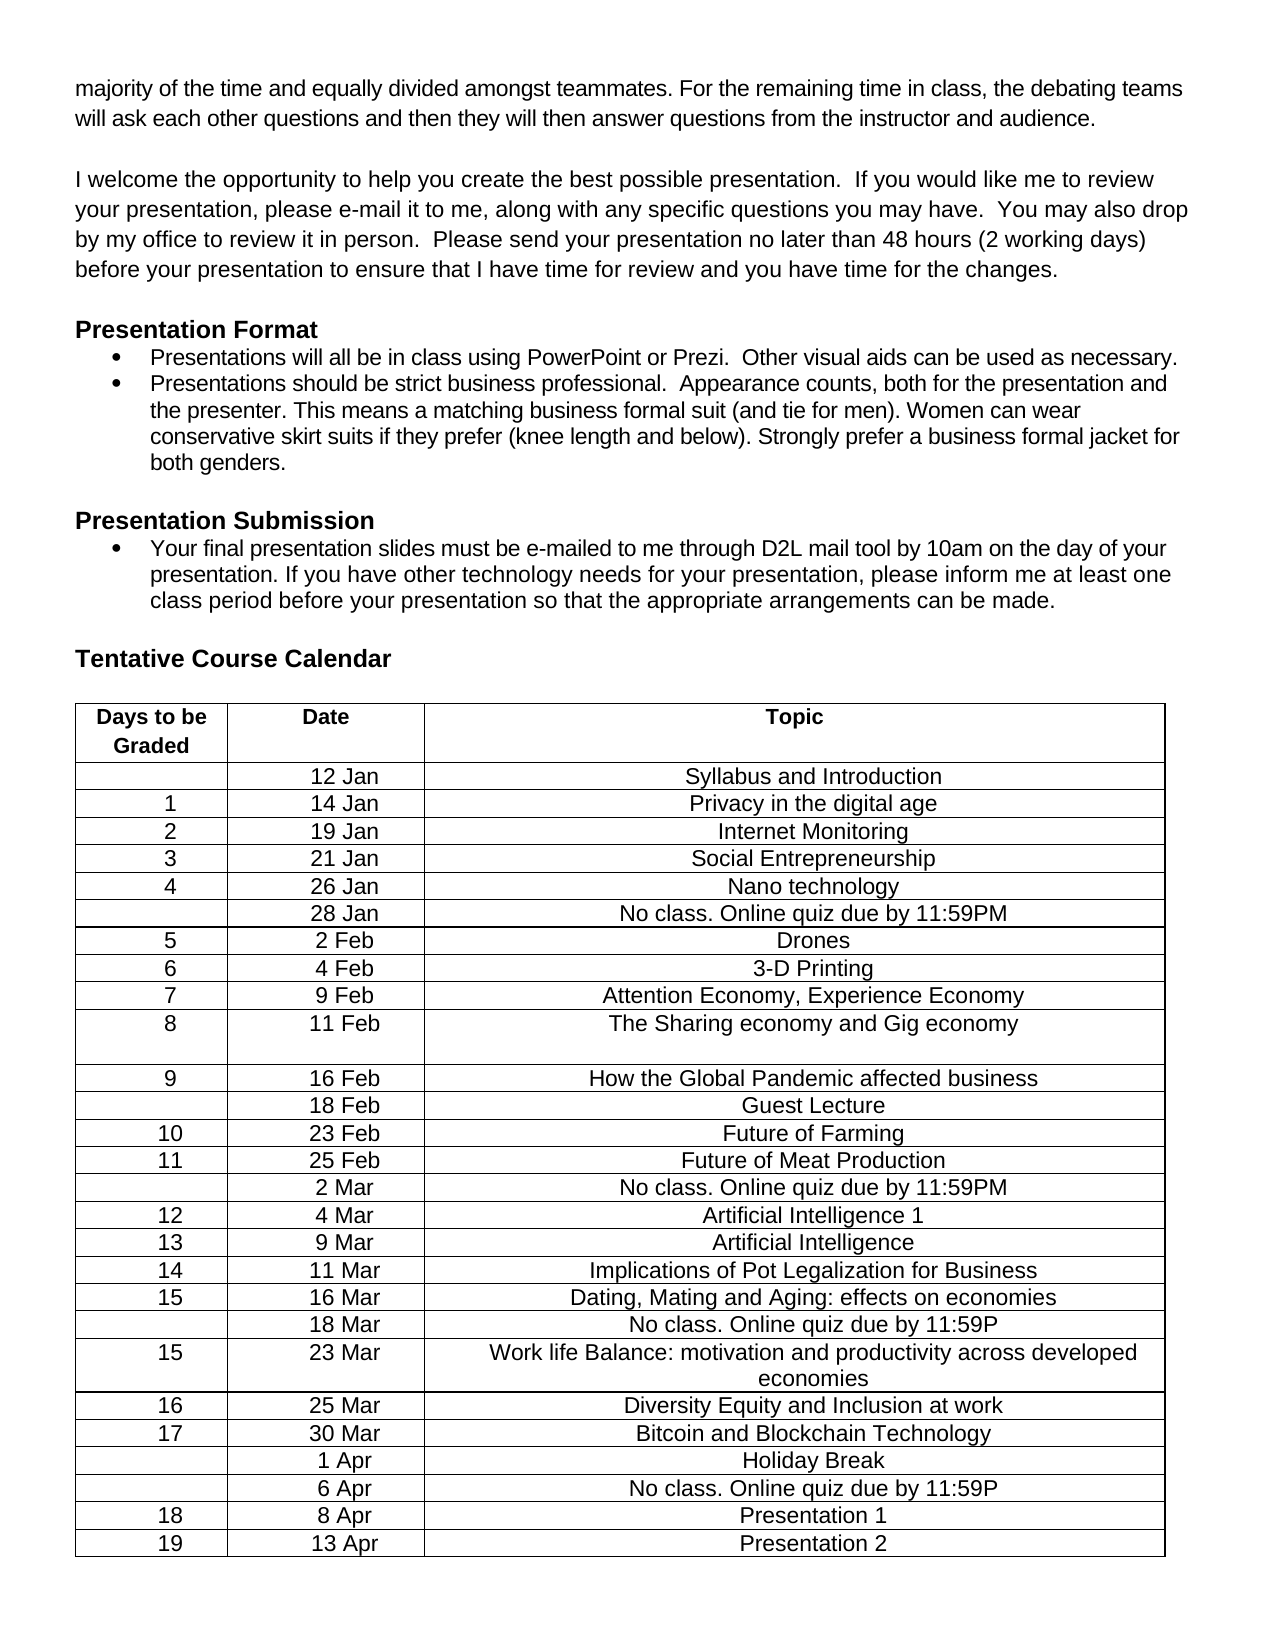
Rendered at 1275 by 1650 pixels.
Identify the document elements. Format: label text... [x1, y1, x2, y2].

table_cell Syllabus and Introduction [425, 763, 1164, 789]
table_cell [76, 763, 227, 789]
list Your final presentation slides must be e-mailed to me through D2L mail tool by 10am on the day of your presentation. If you have other technology needs for your presentation, please inform me at least one class period before your presentation so that the appropriate arrangements can be made. [112, 535, 1200, 614]
table_cell No class. Online quiz due by 11:59P [425, 1475, 1164, 1501]
table_cell 10 [76, 1120, 227, 1146]
table_cell 2 Mar [228, 1174, 424, 1201]
table_cell 16 [76, 1393, 227, 1419]
table_cell [76, 1447, 227, 1474]
table_cell Dating, Mating and Aging: effects on economies [425, 1284, 1164, 1310]
table_cell 16 Feb [228, 1065, 424, 1091]
table_cell The Sharing economy and Gig economy [425, 1010, 1164, 1064]
table_header Days to be Graded [76, 704, 227, 762]
table_cell [76, 1092, 227, 1118]
table_cell Diversity Equity and Inclusion at work [425, 1393, 1164, 1419]
table_cell Holiday Break [425, 1447, 1164, 1474]
table_cell Bitcoin and Blockchain Technology [425, 1420, 1164, 1446]
table_cell 7 [76, 982, 227, 1008]
table_cell 8 [76, 1010, 227, 1064]
table_cell 14 [76, 1257, 227, 1283]
table_cell 17 [76, 1420, 227, 1446]
table_cell 28 Jan [228, 900, 424, 926]
table_cell Artificial Intelligence 1 [425, 1202, 1164, 1228]
table_cell Presentation 2 [425, 1530, 1164, 1556]
table_cell 21 Jan [228, 845, 424, 872]
table_cell 23 Mar [228, 1339, 424, 1391]
table_cell 6 [76, 955, 227, 981]
table_cell 4 [76, 873, 227, 899]
table_cell 2 Feb [228, 928, 424, 954]
table_cell 15 [76, 1284, 227, 1310]
table_cell Future of Farming [425, 1120, 1164, 1146]
table_cell 9 [76, 1065, 227, 1091]
table_cell Presentation 1 [425, 1502, 1164, 1528]
table_cell [76, 900, 227, 926]
table_cell [76, 1475, 227, 1501]
table_cell Future of Meat Production [425, 1147, 1164, 1173]
table_cell How the Global Pandemic affected business [425, 1065, 1164, 1091]
subtitle Presentation Submission [75, 506, 1200, 535]
text majority of the time and equally divided amongst teammates. For the remaining time in class, the debating teams will ask each other questions and then they will then answer questions from the instructor and audience. [75, 75, 1200, 132]
table_cell Nano technology [425, 873, 1164, 899]
table_cell Drones [425, 928, 1164, 954]
table_cell Implications of Pot Legalization for Business [425, 1257, 1164, 1283]
table_cell 26 Jan [228, 873, 424, 899]
table_cell 15 [76, 1339, 227, 1391]
table_cell 11 Feb [228, 1010, 424, 1064]
table_cell 9 Feb [228, 982, 424, 1008]
table_cell 4 Mar [228, 1202, 424, 1228]
table_cell No class. Online quiz due by 11:59PM [425, 900, 1164, 926]
table_cell Attention Economy, Experience Economy [425, 982, 1164, 1008]
table_cell 18 Feb [228, 1092, 424, 1118]
table_cell Privacy in the digital age [425, 790, 1164, 817]
table_cell Guest Lecture [425, 1092, 1164, 1118]
table_cell 16 Mar [228, 1284, 424, 1310]
table_cell 4 Feb [228, 955, 424, 981]
table_cell [76, 1174, 227, 1201]
table_cell 13 [76, 1229, 227, 1256]
table_header Topic [425, 704, 1164, 762]
table_cell 12 Jan [228, 763, 424, 789]
table_cell 9 Mar [228, 1229, 424, 1256]
table_cell No class. Online quiz due by 11:59PM [425, 1174, 1164, 1201]
table_cell [76, 1311, 227, 1338]
list Presentations should be strict business professional. Appearance counts, both for the presentation and the presenter. This means a matching business formal suit (and tie for men). Women can wear conservative skirt suits if they prefer (knee length and below). Strongly prefer a business formal jacket for both genders. [112, 370, 1200, 476]
table_cell 6 Apr [228, 1475, 424, 1501]
table_cell Internet Monitoring [425, 818, 1164, 844]
table_cell 12 [76, 1202, 227, 1228]
table_cell 1 Apr [228, 1447, 424, 1474]
table_cell 25 Feb [228, 1147, 424, 1173]
table_cell 2 [76, 818, 227, 844]
table_cell Social Entrepreneurship [425, 845, 1164, 872]
table_cell 18 Mar [228, 1311, 424, 1338]
table_cell 13 Apr [228, 1530, 424, 1556]
table_cell 23 Feb [228, 1120, 424, 1146]
text I welcome the opportunity to help you create the best possible presentation. If you would like me to review your presentation, please e-mail it to me, along with any specific questions you may have. You may also drop by my office to review it in person. Please send your presentation no later than 48 hours (2 working days) before your presentation to ensure that I have time for review and you have time for the changes. [75, 166, 1200, 283]
table_cell 18 [76, 1502, 227, 1528]
table_cell Artificial Intelligence [425, 1229, 1164, 1256]
table_header Date [228, 704, 424, 762]
table_cell 19 Jan [228, 818, 424, 844]
table_cell 5 [76, 928, 227, 954]
table_cell 8 Apr [228, 1502, 424, 1528]
subtitle Tentative Course Calendar [75, 644, 1200, 673]
table_cell 14 Jan [228, 790, 424, 817]
table_cell 3-D Printing [425, 955, 1164, 981]
table_cell No class. Online quiz due by 11:59P [425, 1311, 1164, 1338]
list Presentations will all be in class using PowerPoint or Prezi. Other visual aids can be used as necessary. [112, 344, 1200, 370]
table_cell Work life Balance: motivation and productivity across developed economies [425, 1339, 1164, 1391]
table_cell 25 Mar [228, 1393, 424, 1419]
subtitle Presentation Format [75, 315, 1200, 344]
table_cell 30 Mar [228, 1420, 424, 1446]
table_cell 19 [76, 1530, 227, 1556]
table_cell 11 [76, 1147, 227, 1173]
table_cell 1 [76, 790, 227, 817]
table_cell 3 [76, 845, 227, 872]
table_cell 11 Mar [228, 1257, 424, 1283]
